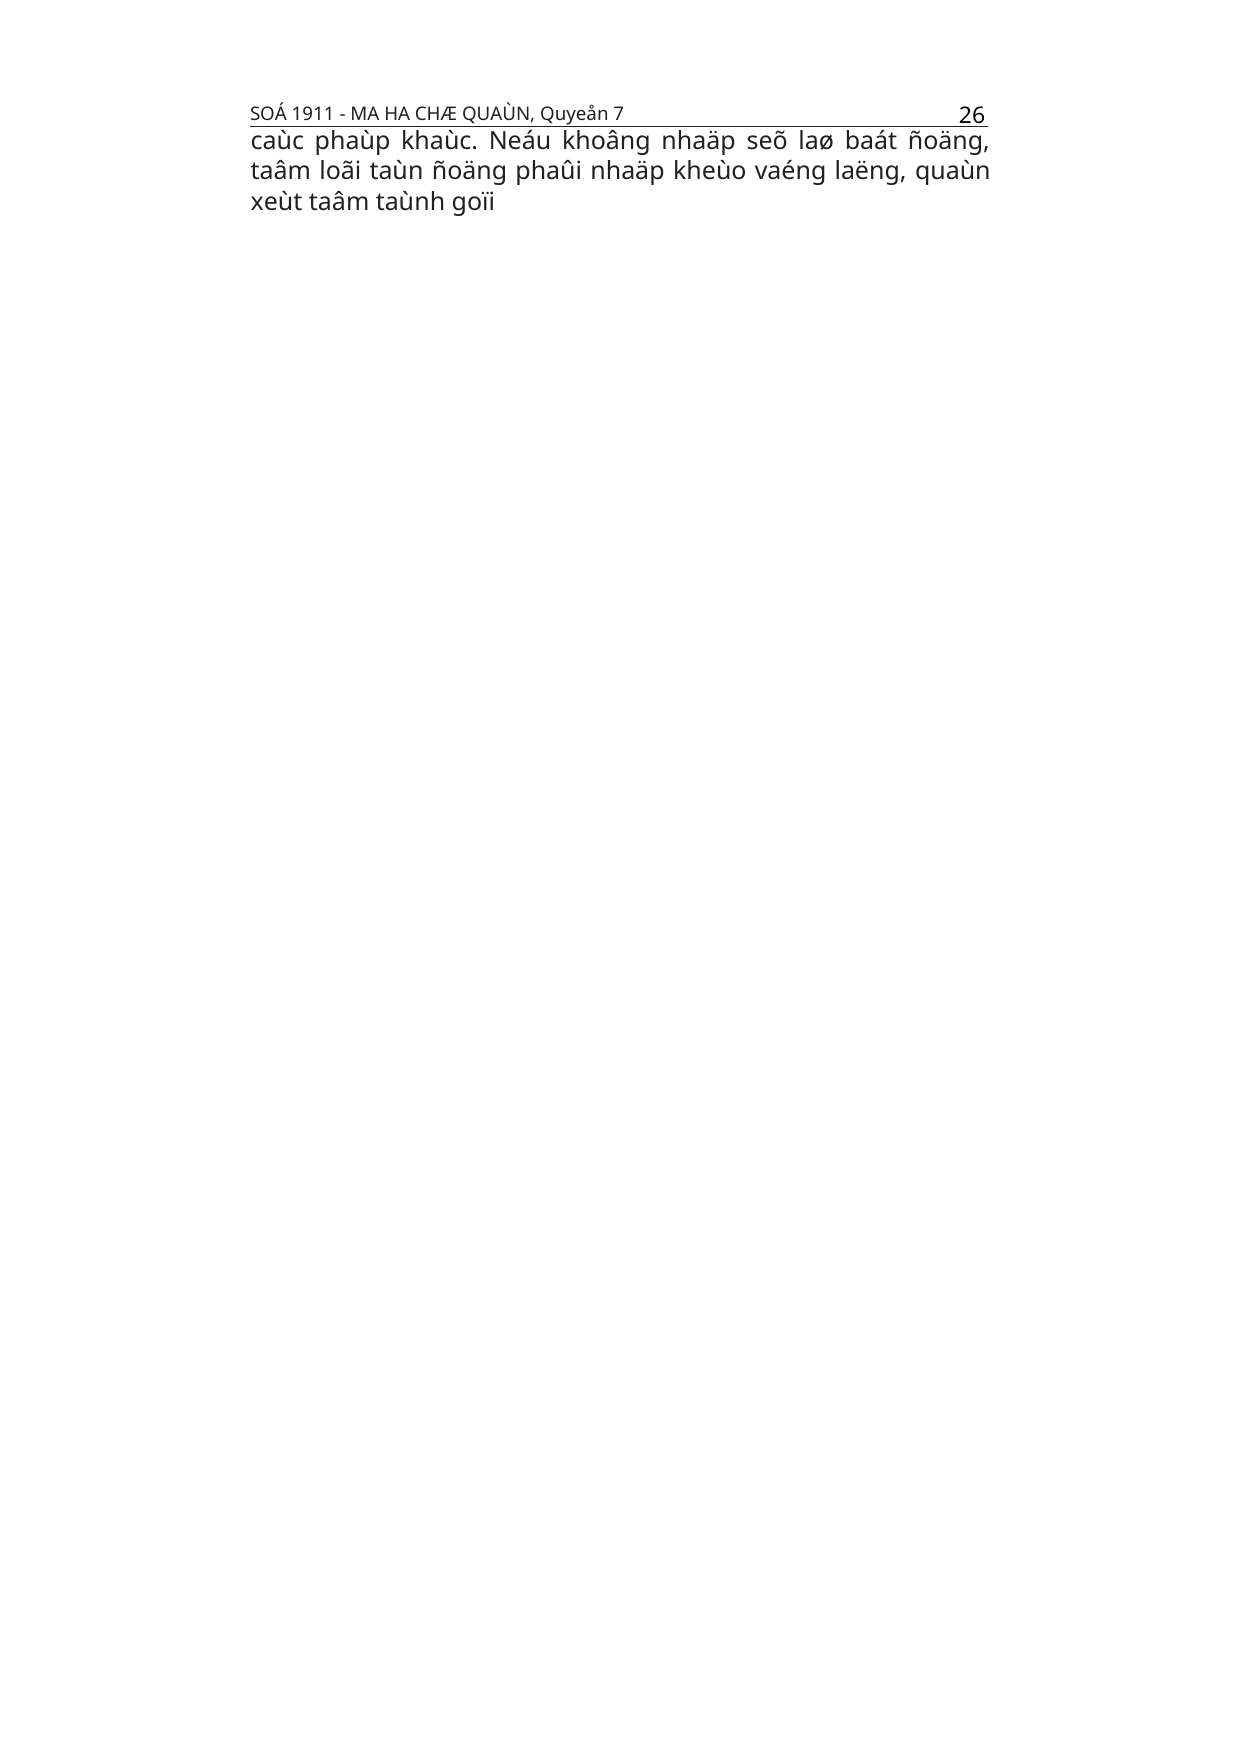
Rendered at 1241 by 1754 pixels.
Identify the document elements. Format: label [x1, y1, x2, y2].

text [250, 125, 990, 218]
